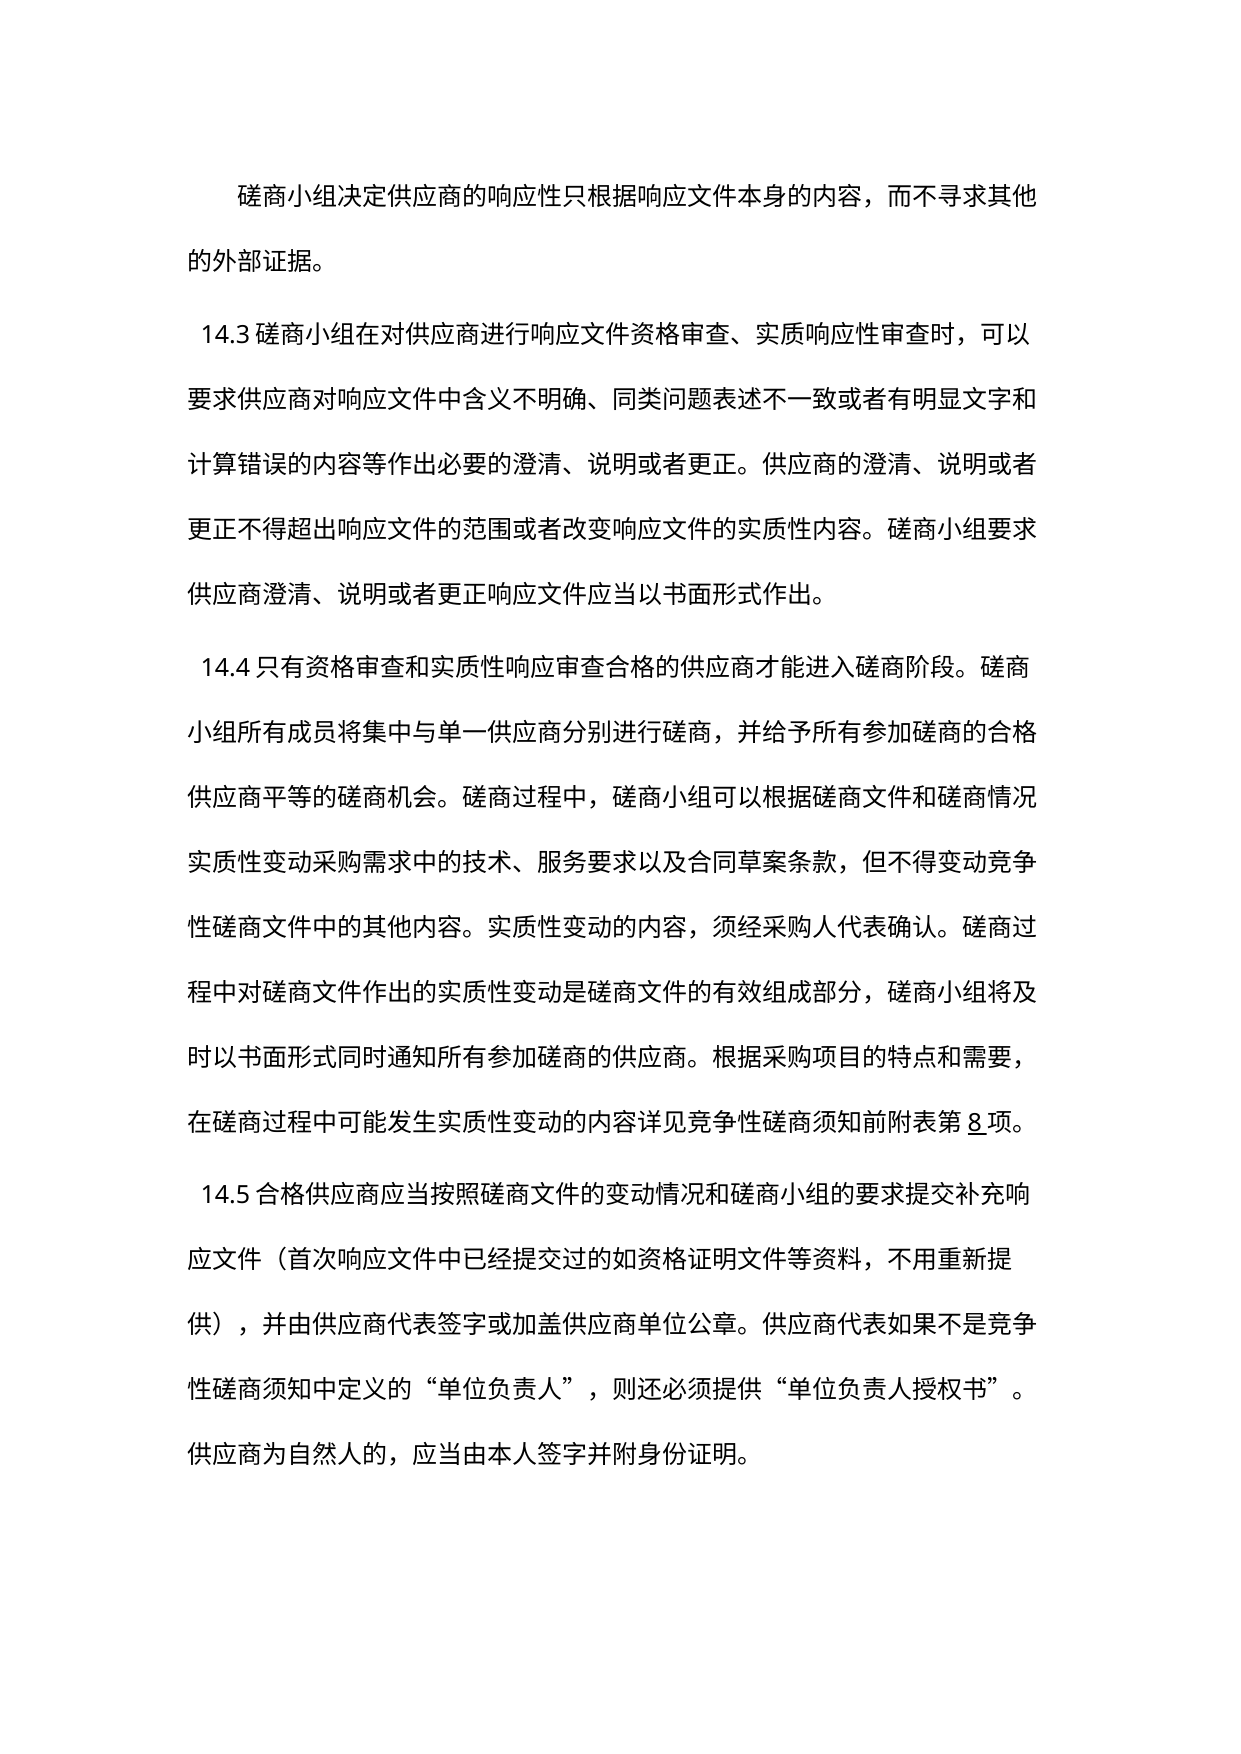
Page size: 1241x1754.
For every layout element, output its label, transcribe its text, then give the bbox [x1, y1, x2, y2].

text 14.4只有资格审查和实质性响应审查合格的供应商才能进入磋商阶段。磋商小组所有成员将集中与单一供应商分别进行磋商，并给予所有参加磋商的合格供应商平等的磋商机会。磋商过程中，磋商小组可以根据磋商文件和磋商情况实质性变动采购需求中的技术、服务要求以及合同草案条款，但不得变动竞争性磋商文件中的其他内容。实质性变动的内容，须经采购人代表确认。磋商过程中对磋商文件作出的实质性变动是磋商文件的有效组成部分，磋商小组将及时以书面形式同时通知所有参加磋商的供应商。根据采购项目的特点和需要，在磋商过程中可能发生实质性变动的内容详见竞争性磋商须知前附表第8项。 [187, 633, 1053, 1153]
text 磋商小组决定供应商的响应性只根据响应文件本身的内容，而不寻求其他的外部证据。 [187, 162, 1053, 292]
text 14.5合格供应商应当按照磋商文件的变动情况和磋商小组的要求提交补充响应文件（首次响应文件中已经提交过的如资格证明文件等资料，不用重新提供），并由供应商代表签字或加盖供应商单位公章。供应商代表如果不是竞争性磋商须知中定义的“单位负责人”，则还必须提供“单位负责人授权书”。供应商为自然人的，应当由本人签字并附身份证明。 [187, 1160, 1053, 1485]
text 14.3磋商小组在对供应商进行响应文件资格审查、实质响应性审查时，可以要求供应商对响应文件中含义不明确、同类问题表述不一致或者有明显文字和计算错误的内容等作出必要的澄清、说明或者更正。供应商的澄清、说明或者更正不得超出响应文件的范围或者改变响应文件的实质性内容。磋商小组要求供应商澄清、说明或者更正响应文件应当以书面形式作出。 [187, 300, 1053, 625]
